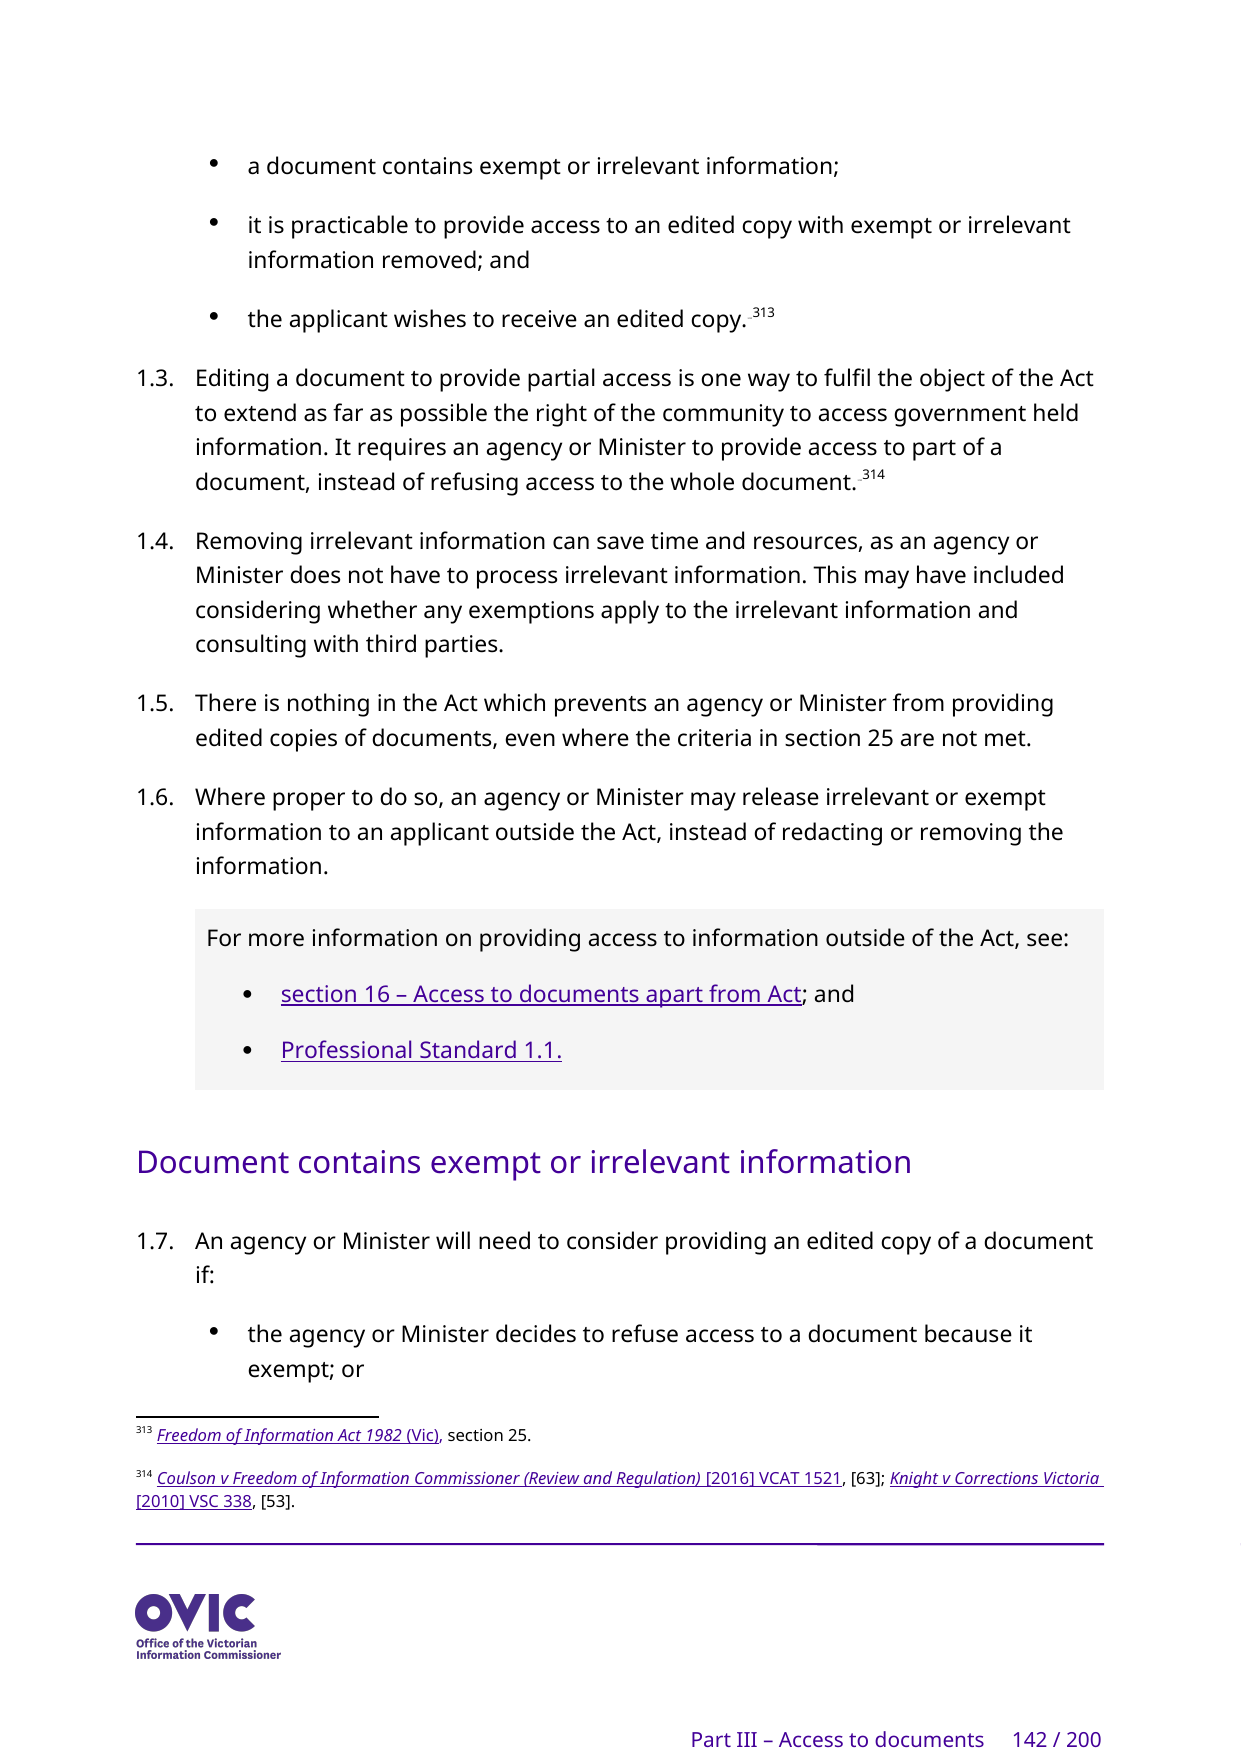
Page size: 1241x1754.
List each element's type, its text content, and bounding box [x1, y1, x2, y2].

list Where proper to do so, an agency or Minister may release irrelevant or exempt information to an applicant outside the Act, instead of redacting or removing the information. [136, 781, 1104, 881]
list An agency or Minister will need to consider providing an edited copy of a document if: [136, 1225, 1104, 1290]
list Removing irrelevant information can save time and resources, as an agency or Minister does not have to process irrelevant information. This may have included considering whether any exemptions apply to the irrelevant information and consulting with third parties. [136, 525, 1104, 659]
list the agency or Minister decides to refuse access to a document because it exempt; or [210, 1318, 1104, 1384]
table_header For more information on providing access to information outside of the Act, see: section 16 – Access to documents apart from Act; and Professional Standard 1.1. [195, 909, 1104, 1090]
subtitle Document contains exempt or irrelevant information [136, 1140, 1104, 1183]
list a document contains exempt or irrelevant information; [210, 150, 1104, 181]
list it is practicable to provide access to an edited copy with exempt or irrelevant information removed; and [210, 209, 1104, 275]
list There is nothing in the Act which prevents an agency or Minister from providing edited copies of documents, even where the criteria in section 25 are not met. [136, 687, 1104, 753]
picture [135, 1594, 281, 1659]
list the applicant wishes to receive an edited copy.312F [210, 303, 1104, 334]
list Editing a document to provide partial access is one way to fulfil the object of the Act to extend as far as possible the right of the community to access government held information. It requires an agency or Minister to provide access to part of a document, instead of refusing access to the whole document.313F [136, 362, 1104, 497]
